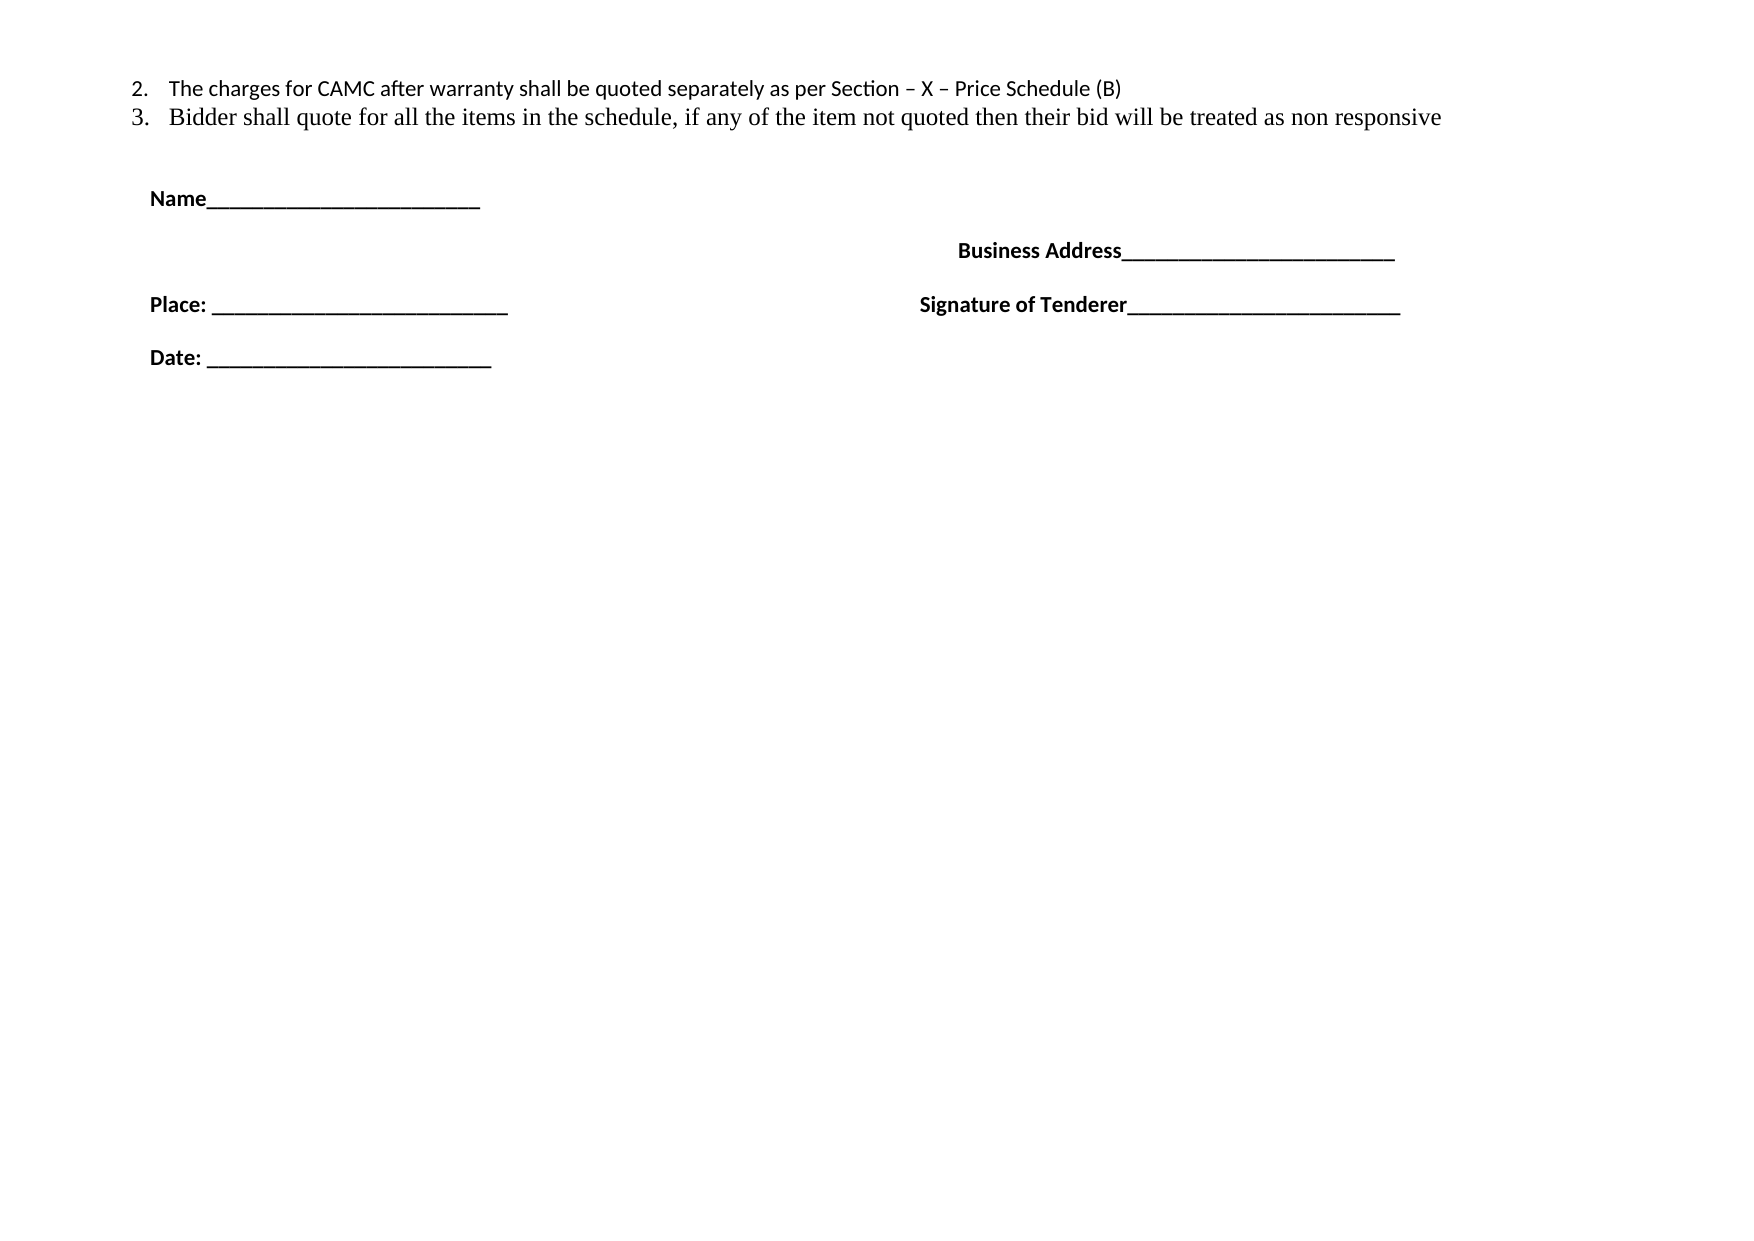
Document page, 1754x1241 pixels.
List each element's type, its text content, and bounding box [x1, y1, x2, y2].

list Bidder shall quote for all the items in the schedule, if any of the item not quoted then their bid will be treated as non responsive [131, 102, 1604, 131]
text Business Address________________________ [150, 237, 1604, 265]
text Name________________________ [150, 184, 1604, 212]
list The charges for CAMC after warranty shall be quoted separately as per Section – X – Price Schedule (B) [131, 74, 1604, 102]
text Place: __________________________ Signature of Tenderer________________________ [150, 290, 1604, 318]
text Date: _________________________ [150, 343, 1604, 371]
